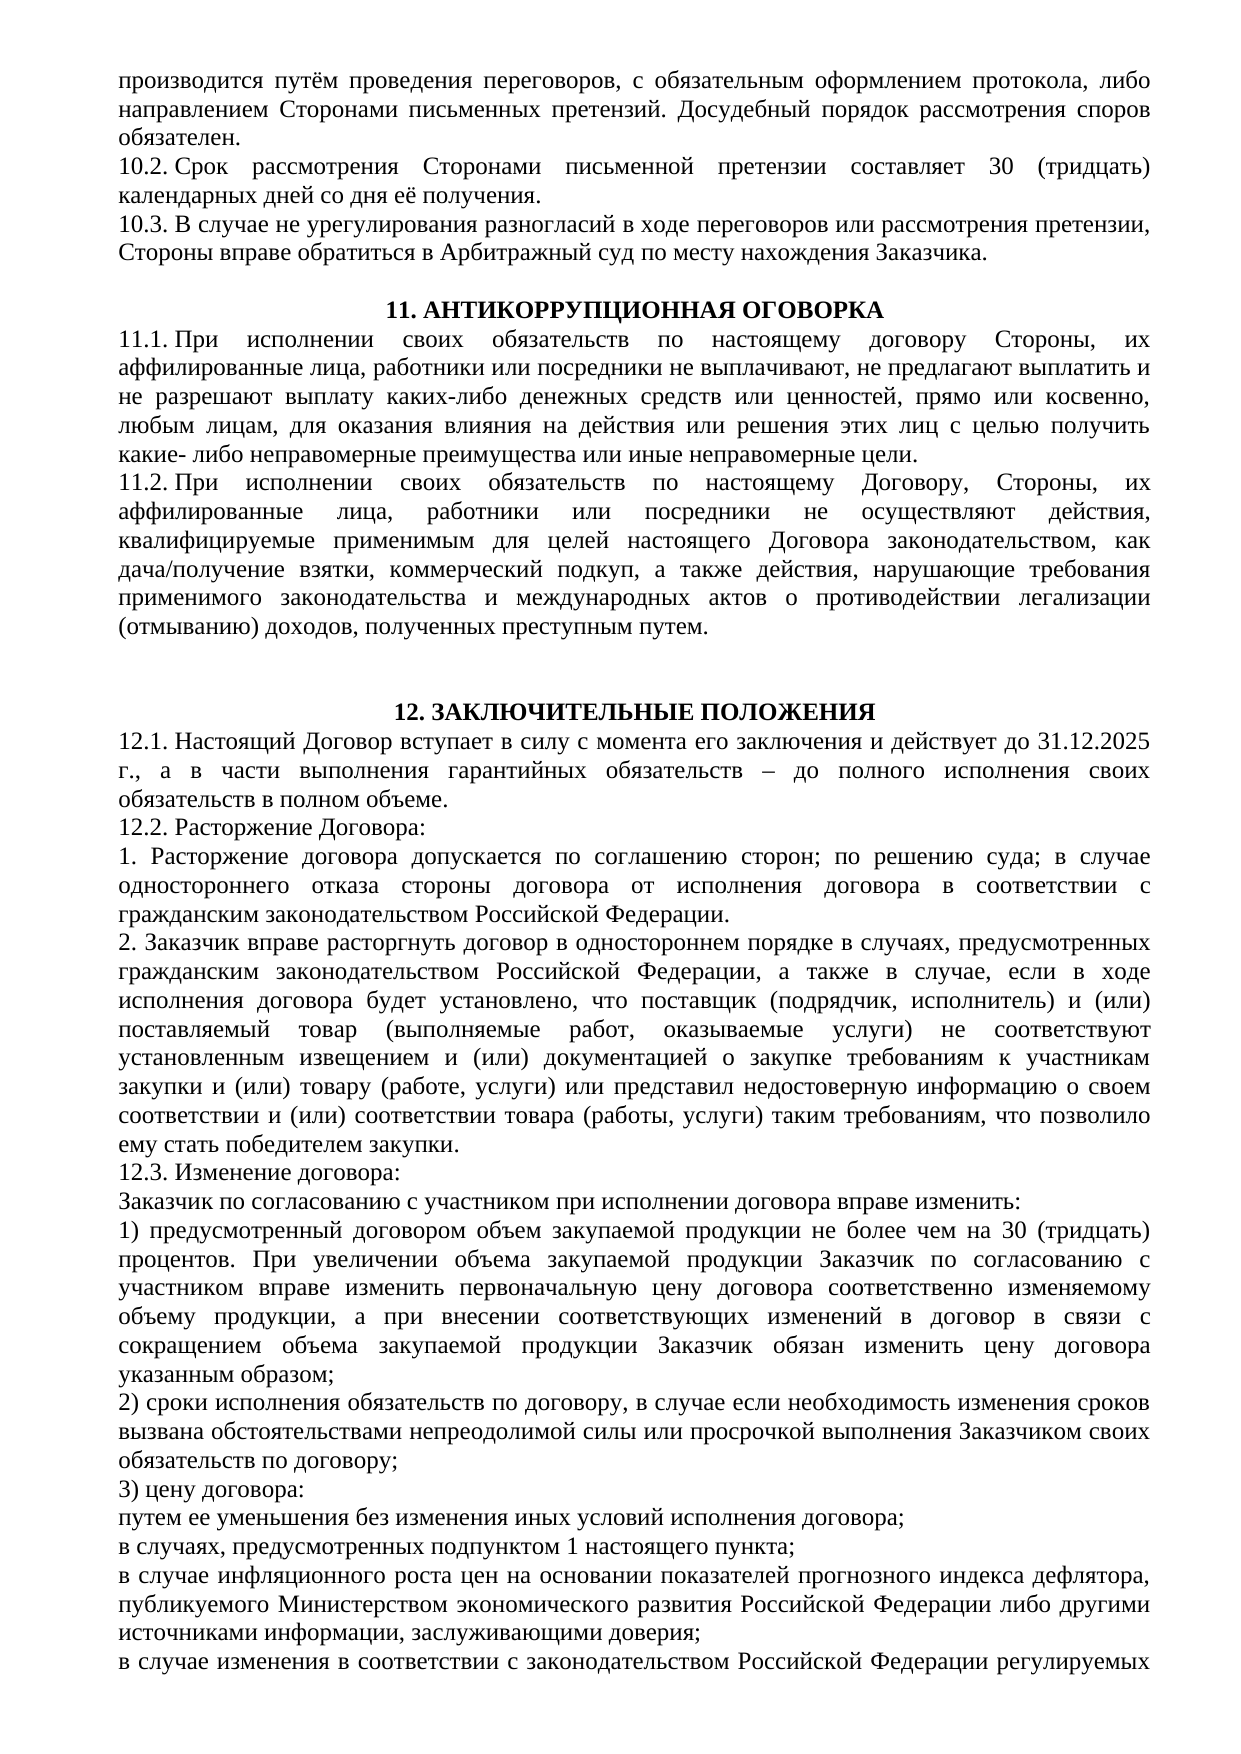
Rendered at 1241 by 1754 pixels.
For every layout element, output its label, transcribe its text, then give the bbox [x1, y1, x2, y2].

list Заказчик по согласованию с участником при исполнении договора вправе изменить: [118, 1186, 1152, 1215]
list При исполнении своих обязательств по настоящему договору Стороны, их аффилированные лица, работники или посредники не выплачивают, не предлагают выплатить и не разрешают выплату каких-либо денежных средств или ценностей, прямо или косвенно, любым лицам, для оказания влияния на действия или решения этих лиц с целью получить какие- либо неправомерные преимущества или иные неправомерные цели. [118, 324, 1152, 467]
list в случае инфляционного роста цен на основании показателей прогнозного индекса дефлятора, публикуемого Министерством экономического развития Российской Федерации либо другими источниками информации, заслуживающими доверия; [118, 1560, 1152, 1646]
list 3) цену договора: [118, 1474, 1152, 1502]
list Изменение договора: [118, 1157, 1152, 1186]
list путем ее уменьшения без изменения иных условий исполнения договора; [118, 1502, 1152, 1531]
list 2. Заказчик вправе расторгнуть договор в одностороннем порядке в случаях, предусмотренных гражданским законодательством Российской Федерации, а также в случае, если в ходе исполнения договора будет установлено, что поставщик (подрядчик, исполнитель) и (или) поставляемый товар (выполняемые работ, оказываемые услуги) не соответствуют установленным извещением и (или) документацией о закупке требованиям к участникам закупки и (или) товару (работе, услуги) или представил недостоверную информацию о своем соответствии и (или) соответствии товара (работы, услуги) таким требованиям, что позволило ему стать победителем закупки. [118, 927, 1152, 1157]
list В случае не урегулирования разногласий в ходе переговоров или рассмотрения претензии, Стороны вправе обратиться в Арбитражный суд по месту нахождения Заказчика. [118, 209, 1152, 266]
list При исполнении своих обязательств по настоящему Договору, Стороны, их аффилированные лица, работники или посредники не осуществляют действия, квалифицируемые применимым для целей настоящего Договора законодательством, как дача/получение взятки, коммерческий подкуп, а также действия, нарушающие требования применимого законодательства и международных актов о противодействии легализации (отмыванию) доходов, полученных преступным путем. [118, 467, 1152, 640]
list ЗАКЛЮЧИТЕЛЬНЫЕ ПОЛОЖЕНИЯ [118, 697, 1152, 726]
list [118, 65, 1152, 151]
list в случаях, предусмотренных подпунктом 1 настоящего пункта; [118, 1531, 1152, 1560]
list Срок рассмотрения Сторонами письменной претензии составляет 30 (тридцать) календарных дней со дня её получения. [118, 151, 1152, 209]
list АНТИКОРРУПЦИОННАЯ ОГОВОРКА [118, 295, 1152, 324]
list Расторжение Договора: [118, 812, 1152, 841]
list Настоящий Договор вступает в силу с момента его заключения и действует до 31.12.2025 г., а в части выполнения гарантийных обязательств – до полного исполнения своих обязательств в полном объеме. [118, 726, 1152, 812]
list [118, 1646, 1152, 1675]
list 2) сроки исполнения обязательств по договору, в случае если необходимость изменения сроков вызвана обстоятельствами непреодолимой силы или просрочкой выполнения Заказчиком своих обязательств по договору; [118, 1387, 1152, 1474]
list 1) предусмотренный договором объем закупаемой продукции не более чем на 30 (тридцать) процентов. При увеличении объема закупаемой продукции Заказчик по согласованию с участником вправе изменить первоначальную цену договора соответственно изменяемому объему продукции, а при внесении соответствующих изменений в договор в связи с сокращением объема закупаемой продукции Заказчик обязан изменить цену договора указанным образом; [118, 1215, 1152, 1387]
list 1. Расторжение договора допускается по соглашению сторон; по решению суда; в случае одностороннего отказа стороны договора от исполнения договора в соответствии с гражданским законодательством Российской Федерации. [118, 841, 1152, 927]
